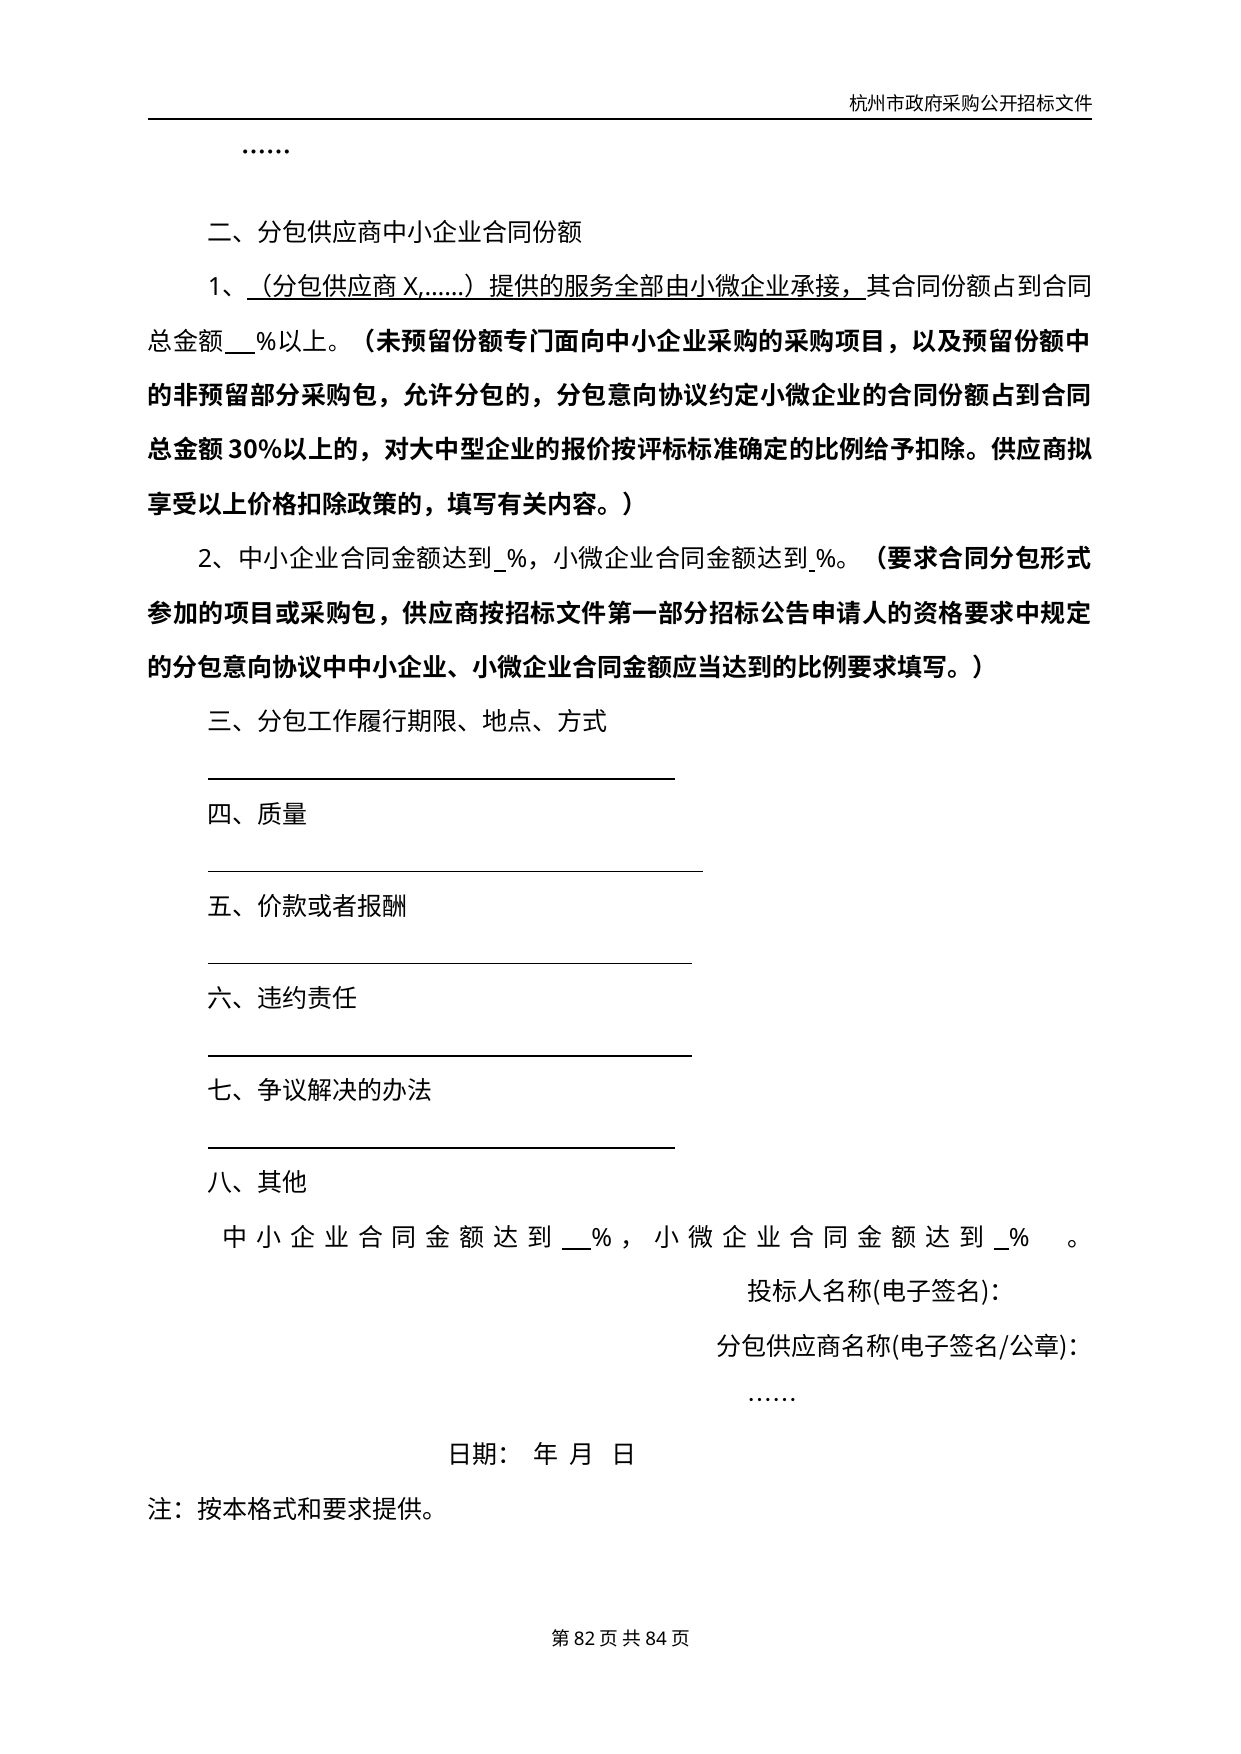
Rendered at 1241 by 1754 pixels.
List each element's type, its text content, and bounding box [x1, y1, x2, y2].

text 八、其他 [148, 1163, 1092, 1199]
text 1、（分包供应商X,……）提供的服务全部由小微企业承接，其合同份额占到合同总金额 %以上。（未预留份额专门面向中小企业采购的采购项目，以及预留份额中的非预留部分采购包，允许分包的，分包意向协议约定小微企业的合同份额占到合同总金额30%以上的，对大中型企业的报价按评标标准确定的比例给予扣除。供应商拟享受以上价格扣除政策的，填写有关内容。） [148, 267, 1092, 521]
text 三、分包工作履行期限、地点、方式 [148, 702, 1092, 738]
text 六、违约责任 [207, 978, 1092, 1015]
text …… [148, 1380, 1092, 1417]
subtitle …… [217, 133, 1092, 169]
text 日期： 年 月 日 [222, 1435, 1092, 1471]
text 分包供应商名称(电子签名/公章)： [148, 1326, 1092, 1362]
text 四、质量 [148, 794, 1092, 830]
text 二、分包供应商中小企业合同份额 [148, 212, 1092, 249]
text 五、价款或者报酬 [148, 886, 1092, 922]
text 七、争议解决的办法 [148, 1071, 1092, 1107]
text 2、中小企业合同金额达到 %，小微企业合同金额达到 %。（要求合同分包形式参加的项目或采购包，供应商按招标文件第一部分招标公告申请人的资格要求中规定的分包意向协议中中小企业、小微企业合同金额应当达到的比例要求填写。） [148, 539, 1092, 684]
text 注：按本格式和要求提供。 [148, 1489, 1049, 1525]
text 中小企业合同金额达到 %，小微企业合同金额达到 % 。 投标人名称(电子签名)： [222, 1217, 1092, 1308]
